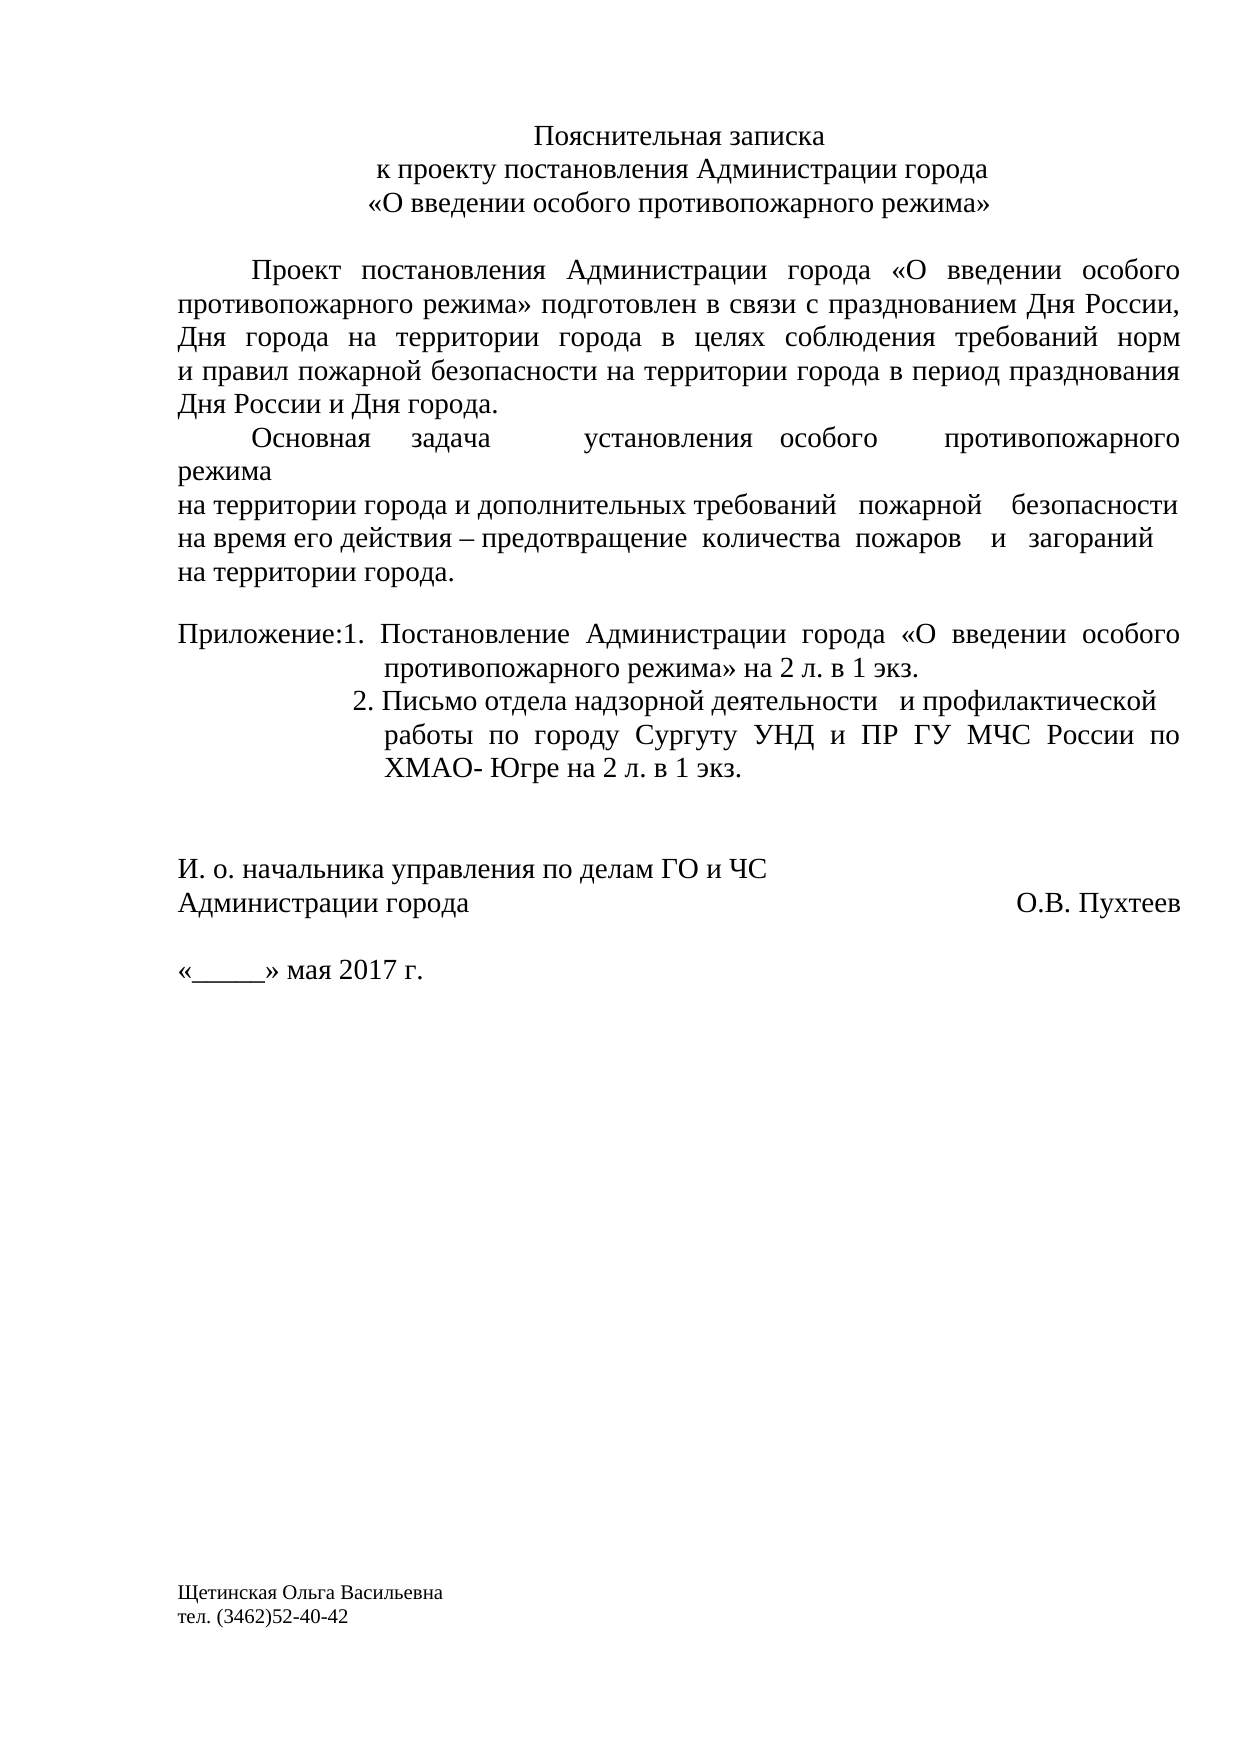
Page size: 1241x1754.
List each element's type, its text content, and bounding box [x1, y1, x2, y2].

text на время его действия – предотвращение количества пожаров и загораний [177, 521, 1181, 554]
text к проекту постановления Администрации города [177, 152, 1181, 185]
text тел. (3462)52-40-42 [177, 1604, 1181, 1628]
text работы по городу Сургуту УНД и ПР ГУ МЧС России по ХМАО- Югре на 2 л. в 1 экз. [384, 717, 1181, 784]
text И. о. начальника управления по делам ГО и ЧС Администрации города О.В. Пухтеев [177, 851, 1181, 918]
text Приложение:1. Постановление Администрации города «О введении особого противопожарного режима» на 2 л. в 1 экз. [177, 616, 1181, 683]
text Пояснительная записка [177, 118, 1181, 152]
text Щетинская Ольга Васильевна [177, 1579, 1181, 1604]
text Основная задача установления особого противопожарного режима [177, 420, 1181, 487]
title «О введении особого противопожарного режима» [177, 185, 1181, 219]
text «_____» мая 2017 г. [177, 952, 1181, 985]
text на территории города. [177, 554, 1181, 588]
text 2. Письмо отдела надзорной деятельности и профилактической [177, 683, 1181, 717]
text Проект постановления Администрации города «О введении особого противопожарного режима» подготовлен в связи с празднованием Дня России, Дня города на территории города в целях соблюдения требований норм и правил пожарной безопасности на территории города в период празднования Дня России и Дня города. [177, 252, 1181, 420]
text на территории города и дополнительных требований пожарной безопасности [177, 487, 1181, 521]
